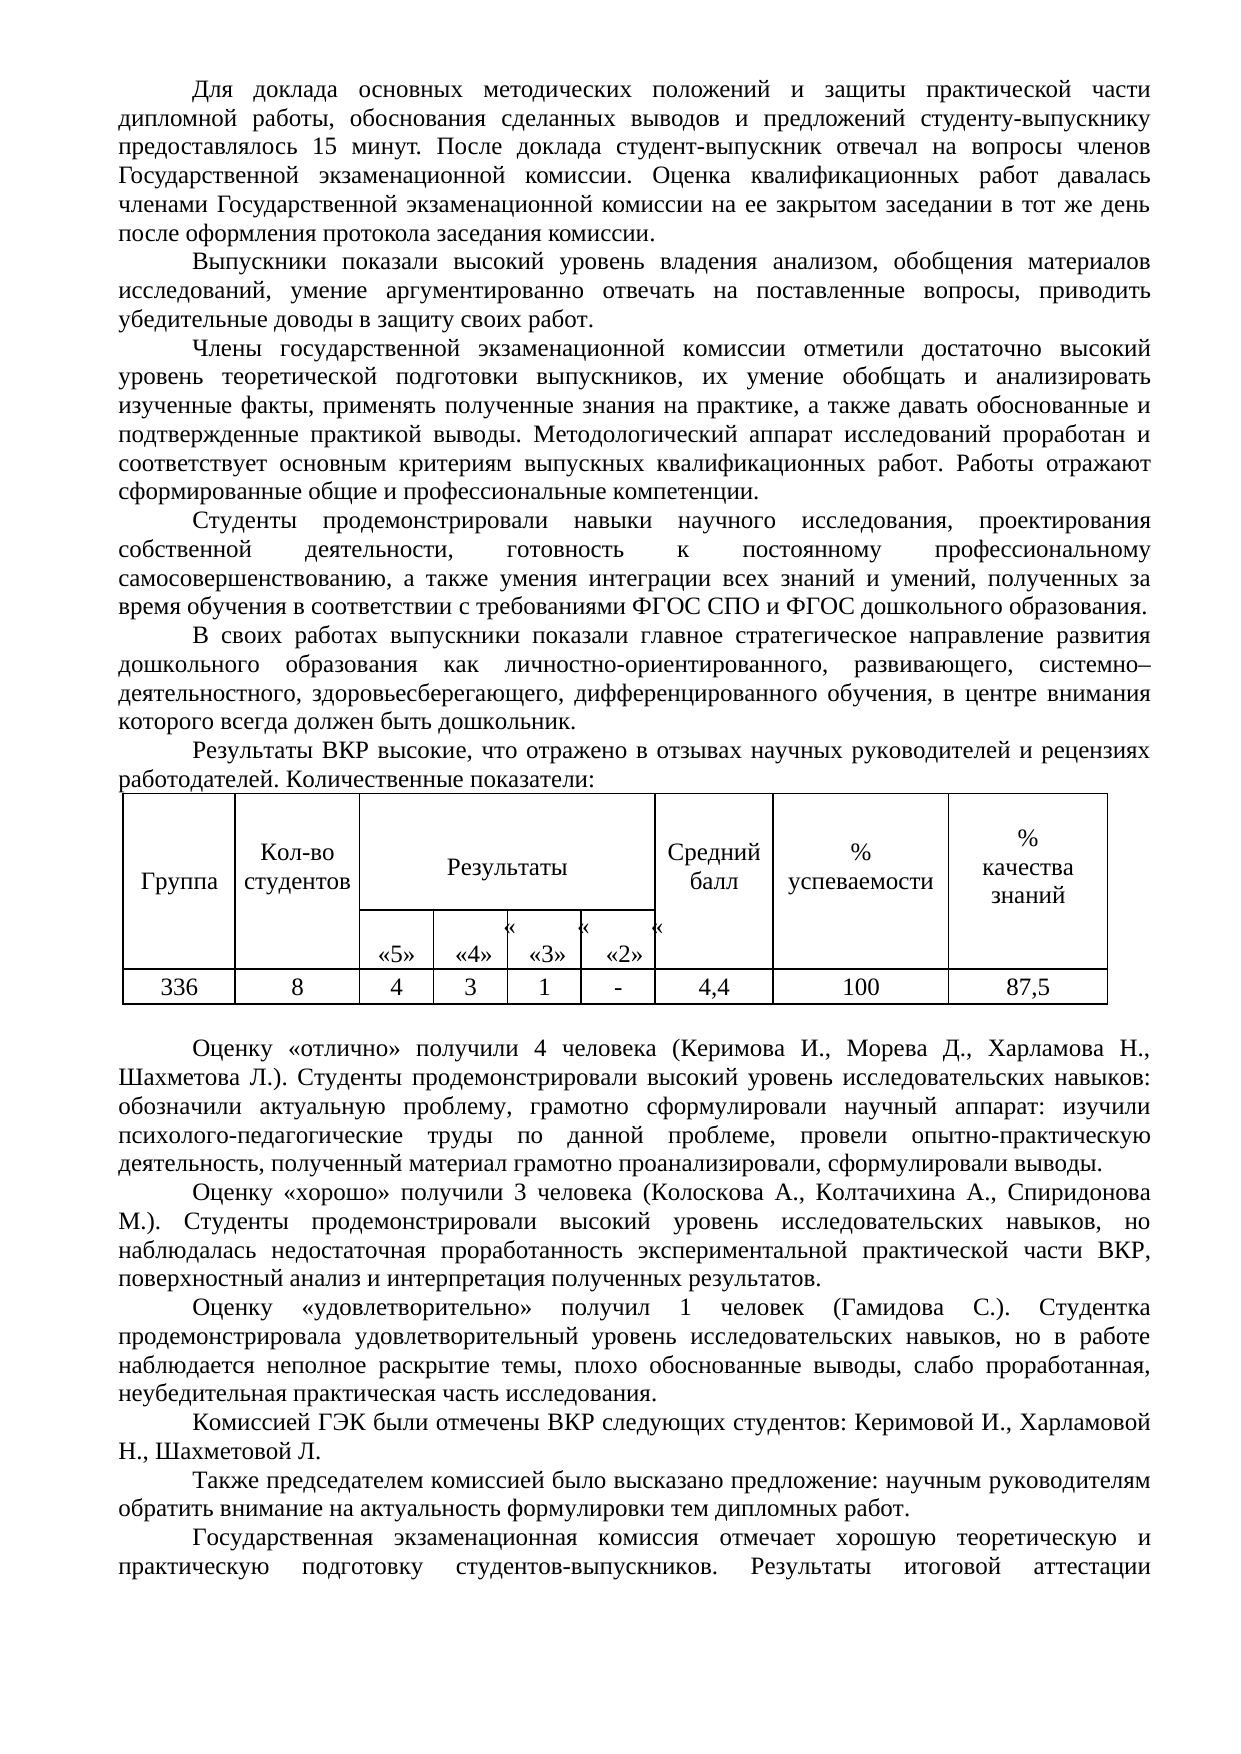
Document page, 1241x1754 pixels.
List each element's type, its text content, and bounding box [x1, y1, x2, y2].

table_cell 4 [360, 970, 433, 1003]
table_cell [656, 909, 772, 968]
text Члены государственной экзаменационной комиссии отметили достаточно высокий уровень теоретической подготовки выпускников, их умение обобщать и анализировать изученные факты, применять полученные знания на практике, а также давать обоснованные и подтвержденные практикой выводы. Методологический аппарат исследований проработан и соответствует основным критериям выпускных квалификационных работ. Работы отражают сформированные общие и профессиональные компетенции. [118, 333, 1152, 505]
table_cell 100 [774, 970, 948, 1003]
table_cell [774, 909, 948, 968]
table_header Кол-во студентов [236, 794, 359, 909]
table_header Средний балл [656, 794, 772, 909]
table_cell [949, 909, 1107, 968]
table_cell [236, 909, 359, 968]
table_cell 3 [434, 970, 507, 1003]
text Оценку «хорошо» получили 3 человека (Колоскова А., Колтачихина А., Спиридонова М.). Студенты продемонстрировали высокий уровень исследовательских навыков, но наблюдалась недостаточная проработанность экспериментальной практической части ВКР, поверхностный анализ и интерпретация полученных результатов. [118, 1177, 1152, 1292]
text Для доклада основных методических положений и защиты практической части дипломной работы, обоснования сделанных выводов и предложений студенту-выпускнику предоставлялось 15 минут. После доклада студент-выпускник отвечал на вопросы членов Государственной экзаменационной комиссии. Оценка квалификационных работ давалась членами Государственной экзаменационной комиссии на ее закрытом заседании в тот же день после оформления протокола заседания комиссии. [118, 74, 1152, 246]
table_cell [124, 909, 234, 968]
table_cell - [582, 970, 654, 1003]
text Оценку «удовлетворительно» получил 1 человек (Гамидова С.). Студентка продемонстрировала удовлетворительный уровень исследовательских навыков, но в работе наблюдается неполное раскрытие темы, плохо обоснованные выводы, слабо проработанная, неубедительная практическая часть исследования. [118, 1292, 1152, 1407]
text Также председателем комиссией было высказано предложение: научным руководителям обратить внимание на актуальность формулировки тем дипломных работ. [118, 1465, 1152, 1522]
text Студенты продемонстрировали навыки научного исследования, проектирования собственной деятельности, готовность к постоянному профессиональному самосовершенствованию, а также умения интеграции всех знаний и умений, полученных за время обучения в соответствии с требованиями ФГОС СПО и ФГОС дошкольного образования. [118, 505, 1152, 620]
table_cell 336 [124, 970, 234, 1003]
text Результаты ВКР высокие, что отражено в отзывах научных руководителей и рецензиях работодателей. Количественные показатели: [118, 735, 1152, 793]
table_header % успеваемости [774, 794, 948, 909]
table_header Группа [124, 794, 234, 909]
table_cell 87,5 [949, 970, 1107, 1003]
table_cell 8 [236, 970, 359, 1003]
text В своих работах выпускники показали главное стратегическое направление развития дошкольного образования как личностно-ориентированного, развивающего, системно–деятельностного, здоровьесберегающего, дифференцированного обучения, в центре внимания которого всегда должен быть дошкольник. [118, 620, 1152, 735]
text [118, 1522, 1152, 1580]
text Оценку «отлично» получили 4 человека (Керимова И., Морева Д., Харламова Н., Шахметова Л.). Студенты продемонстрировали высокий уровень исследовательских навыков: обозначили актуальную проблему, грамотно сформулировали научный аппарат: изучили психолого-педагогические труды по данной проблеме, провели опытно-практическую деятельность, полученный материал грамотно проанализировали, сформулировали выводы. [118, 1033, 1152, 1177]
table_cell 1 [508, 970, 580, 1003]
table_cell 4,4 [656, 970, 772, 1003]
table_header Результаты [360, 794, 654, 909]
text Выпускники показали высокий уровень владения анализом, обобщения материалов исследований, умение аргументированно отвечать на поставленные вопросы, приводить убедительные доводы в защиту своих работ. [118, 246, 1152, 333]
text Комиссией ГЭК были отмечены ВКР следующих студентов: Керимовой И., Харламовой Н., Шахметовой Л. [118, 1407, 1152, 1465]
